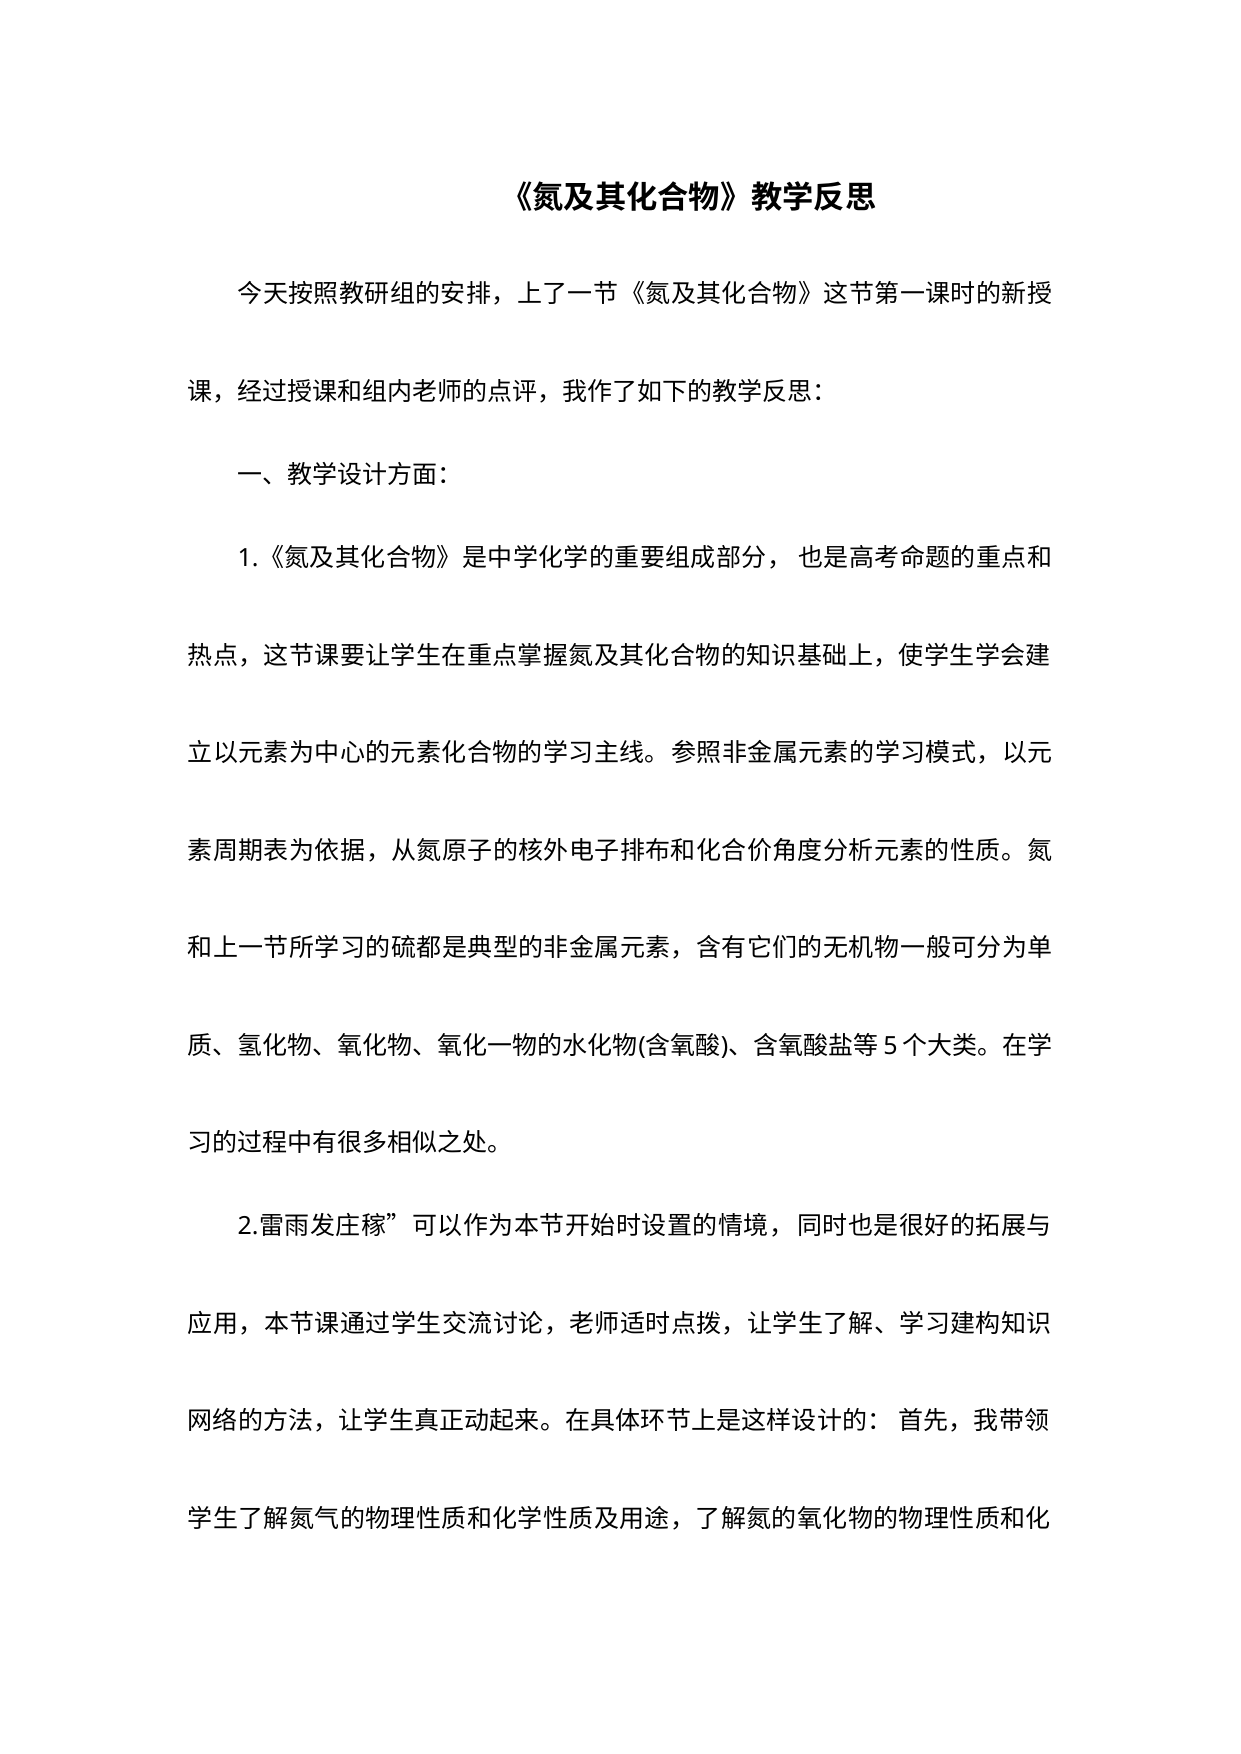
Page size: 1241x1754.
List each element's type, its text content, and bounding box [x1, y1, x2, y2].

list 教学设计方面： [187, 440, 1053, 505]
text 今天按照教研组的安排，上了一节《氮及其化合物》这节第一课时的新授课，经过授课和组内老师的点评，我作了如下的教学反思： [187, 259, 1053, 422]
text 《氮及其化合物》教学反思 [187, 162, 1053, 227]
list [187, 1191, 1053, 1549]
list 1.《氮及其化合物》是中学化学的重要组成部分， 也是高考命题的重点和热点，这节课要让学生在重点掌握氮及其化合物的知识基础上，使学生学会建立以元素为中心的元素化合物的学习主线。参照非金属元素的学习模式，以元素周期表为依据，从氮原子的核外电子排布和化合价角度分析元素的性质。氮和上一节所学习的硫都是典型的非金属元素，含有它们的无机物一般可分为单质、氢化物、氧化物、氧化一物的水化物(含氧酸)、含氧酸盐等5个大类。在学习的过程中有很多相似之处。 [187, 523, 1053, 1173]
